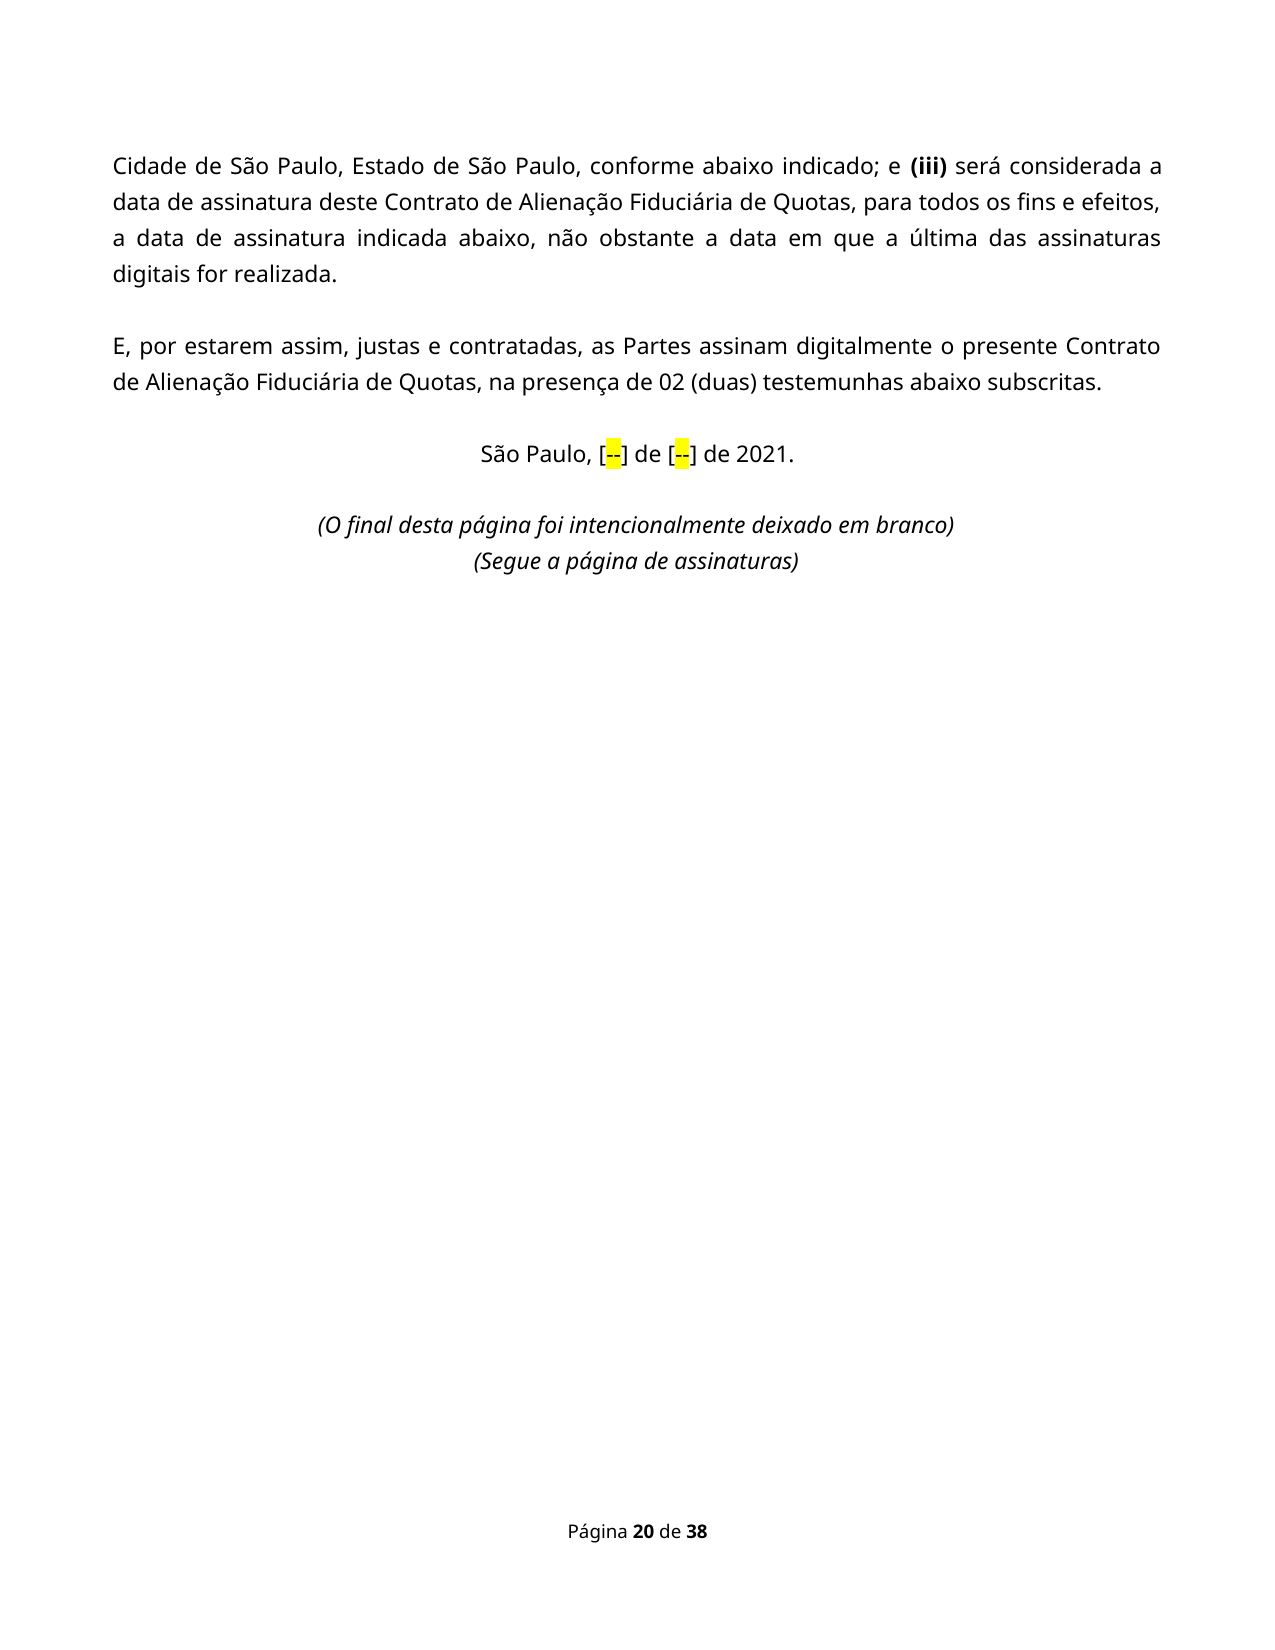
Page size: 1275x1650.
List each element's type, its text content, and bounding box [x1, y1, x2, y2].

text E, por estarem assim, justas e contratadas, as Partes assinam digitalmente o presente Contrato de Alienação Fiduciária de Quotas, na presença de 02 (duas) testemunhas abaixo subscritas. [112, 330, 1162, 397]
text (O final desta página foi intencionalmente deixado em branco) [112, 509, 1162, 541]
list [112, 150, 1162, 289]
text (Segue a página de assinaturas) [112, 545, 1162, 577]
text São Paulo, [--] de [--] de 2021. [112, 437, 1162, 469]
